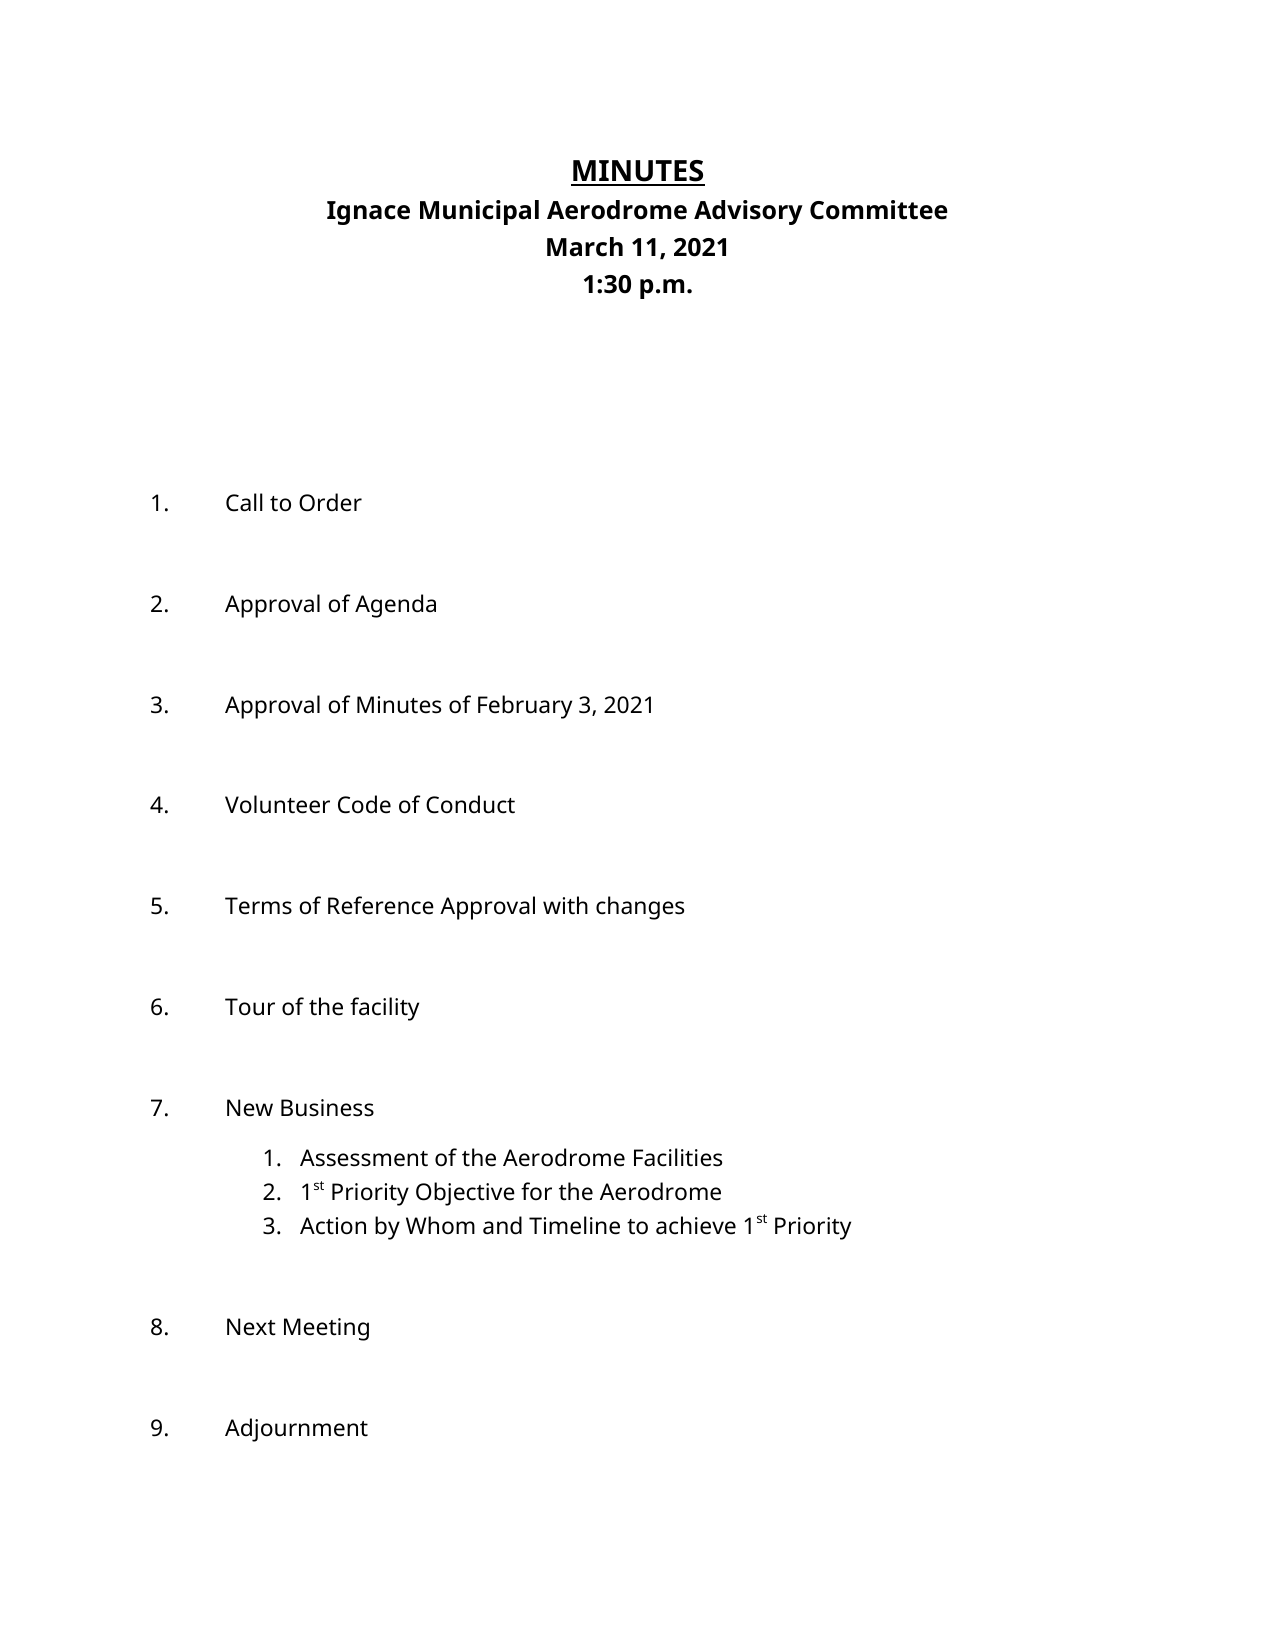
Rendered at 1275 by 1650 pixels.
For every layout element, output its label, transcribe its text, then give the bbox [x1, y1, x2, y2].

text 7. New Business [150, 1092, 1125, 1123]
list Action by Whom and Timeline to achieve 1st Priority [262, 1210, 1125, 1241]
text 1:30 p.m. [150, 266, 1125, 300]
list Assessment of the Aerodrome Facilities [262, 1142, 1125, 1174]
list 1st Priority Objective for the Aerodrome [262, 1176, 1125, 1207]
text 4. Volunteer Code of Conduct [150, 789, 1125, 821]
text 6. Tour of the facility [150, 991, 1125, 1022]
text 2. Approval of Agenda [150, 588, 1125, 619]
text 8. Next Meeting [150, 1311, 1125, 1342]
text March 11, 2021 [150, 229, 1125, 264]
text 3. Approval of Minutes of February 3, 2021 [150, 689, 1125, 720]
text 1. Call to Order [150, 487, 1125, 518]
text Ignace Municipal Aerodrome Advisory Committee [150, 193, 1125, 227]
text 9. Adjournment [150, 1412, 1125, 1443]
text 5. Terms of Reference Approval with changes [150, 890, 1125, 922]
text MINUTES [150, 150, 1125, 190]
